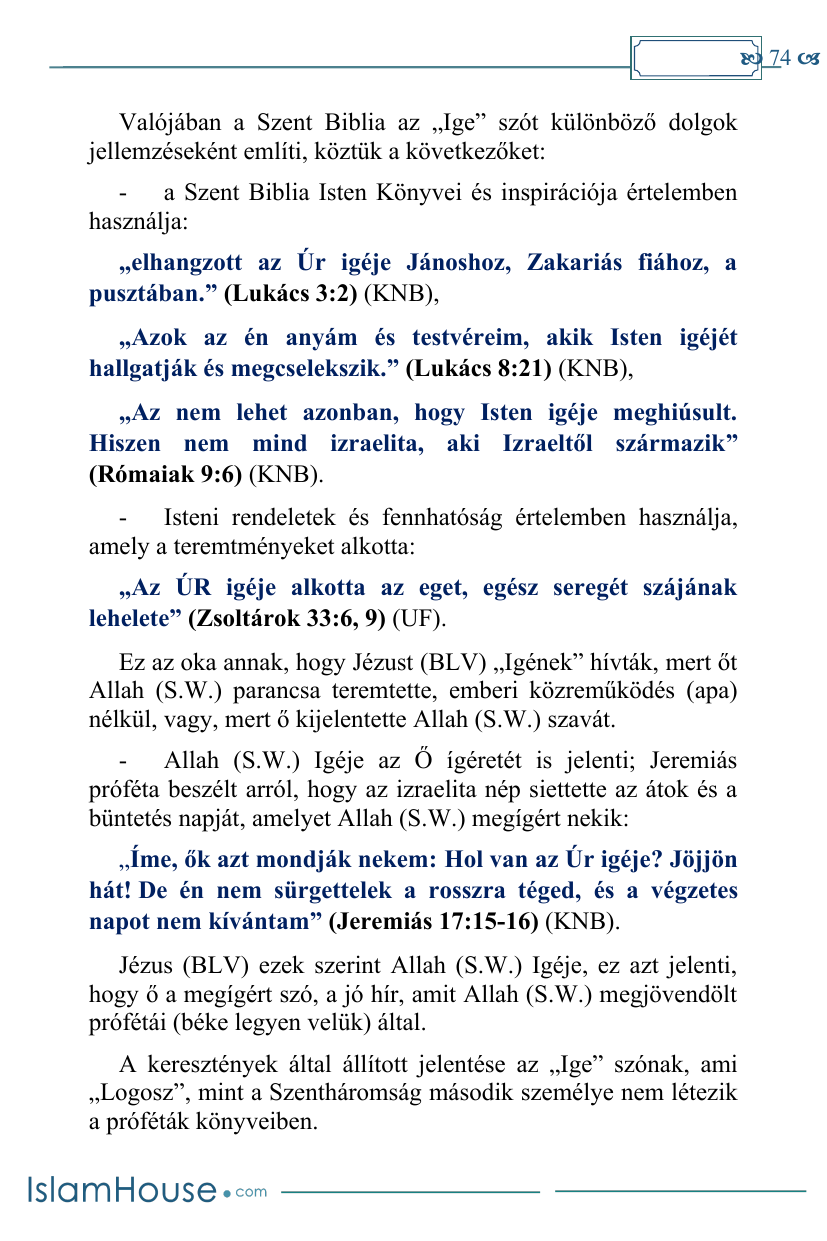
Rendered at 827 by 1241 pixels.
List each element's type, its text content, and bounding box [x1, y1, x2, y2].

list „Azok az én anyám és testvéreim, akik Isten igéjét hallgatják és megcselekszik.” (Lukács 8:21) (KNB), [89, 322, 738, 382]
list „Az ÚR igéje alkotta az eget, egész seregét szájának lehelete” (Zsoltárok 33:6, 9) (UF). [89, 572, 738, 632]
text A keresztények által állított jelentése az „Ige” szónak, ami „Logosz”, mint a Szentháromság második személye nem létezik a próféták könyveiben. [89, 1049, 738, 1135]
text Jézus (BLV) ezek szerint Allah (S.W.) Igéje, ez azt jelenti, hogy ő a megígért szó, a jó hír, amit Allah (S.W.) megjövendölt prófétái (béke legyen velük) által. [89, 950, 738, 1036]
list Isteni rendeletek és fennhatóság értelemben használja, amely a teremtményeket alkotta: [89, 502, 738, 560]
list „elhangzott az Úr igéje Jánoshoz, Zakariás fiához, a pusztában.” (Lukács 3:2) (KNB), [89, 247, 738, 307]
list Allah (S.W.) Igéje az Ő ígéretét is jelenti; Jeremiás próféta beszélt arról, hogy az izraelita nép siettette az átok és a büntetés napját, amelyet Allah (S.W.) megígért nekik: [89, 746, 738, 832]
list „Az nem lehet azonban, hogy Isten igéje meghiúsult. Hiszen nem mind izraelita, aki Izraeltől származik” (Rómaiak 9:6) (KNB). [89, 397, 738, 487]
list „Íme, ők azt mondják nekem: Hol van az Úr igéje? Jöjjön hát! De én nem sürgettelek a rosszra téged, és a végzetes napot nem kívántam” (Jeremiás 17:15-16) (KNB). [89, 844, 738, 935]
list a Szent Biblia Isten Könyvei és inspirációja értelemben használja: [89, 177, 738, 235]
picture [548, 1170, 807, 1208]
picture [20, 1171, 541, 1209]
text Valójában a Szent Biblia az „Ige” szót különböző dolgok jellemzéseként említi, köztük a következőket: [89, 107, 738, 165]
text Ez az oka annak, hogy Jézust (BLV) „Igének” hívták, mert őt Allah (S.W.) parancsa teremtette, emberi közreműködés (apa) nélkül, vagy, mert ő kijelentette Allah (S.W.) szavát. [89, 647, 738, 733]
